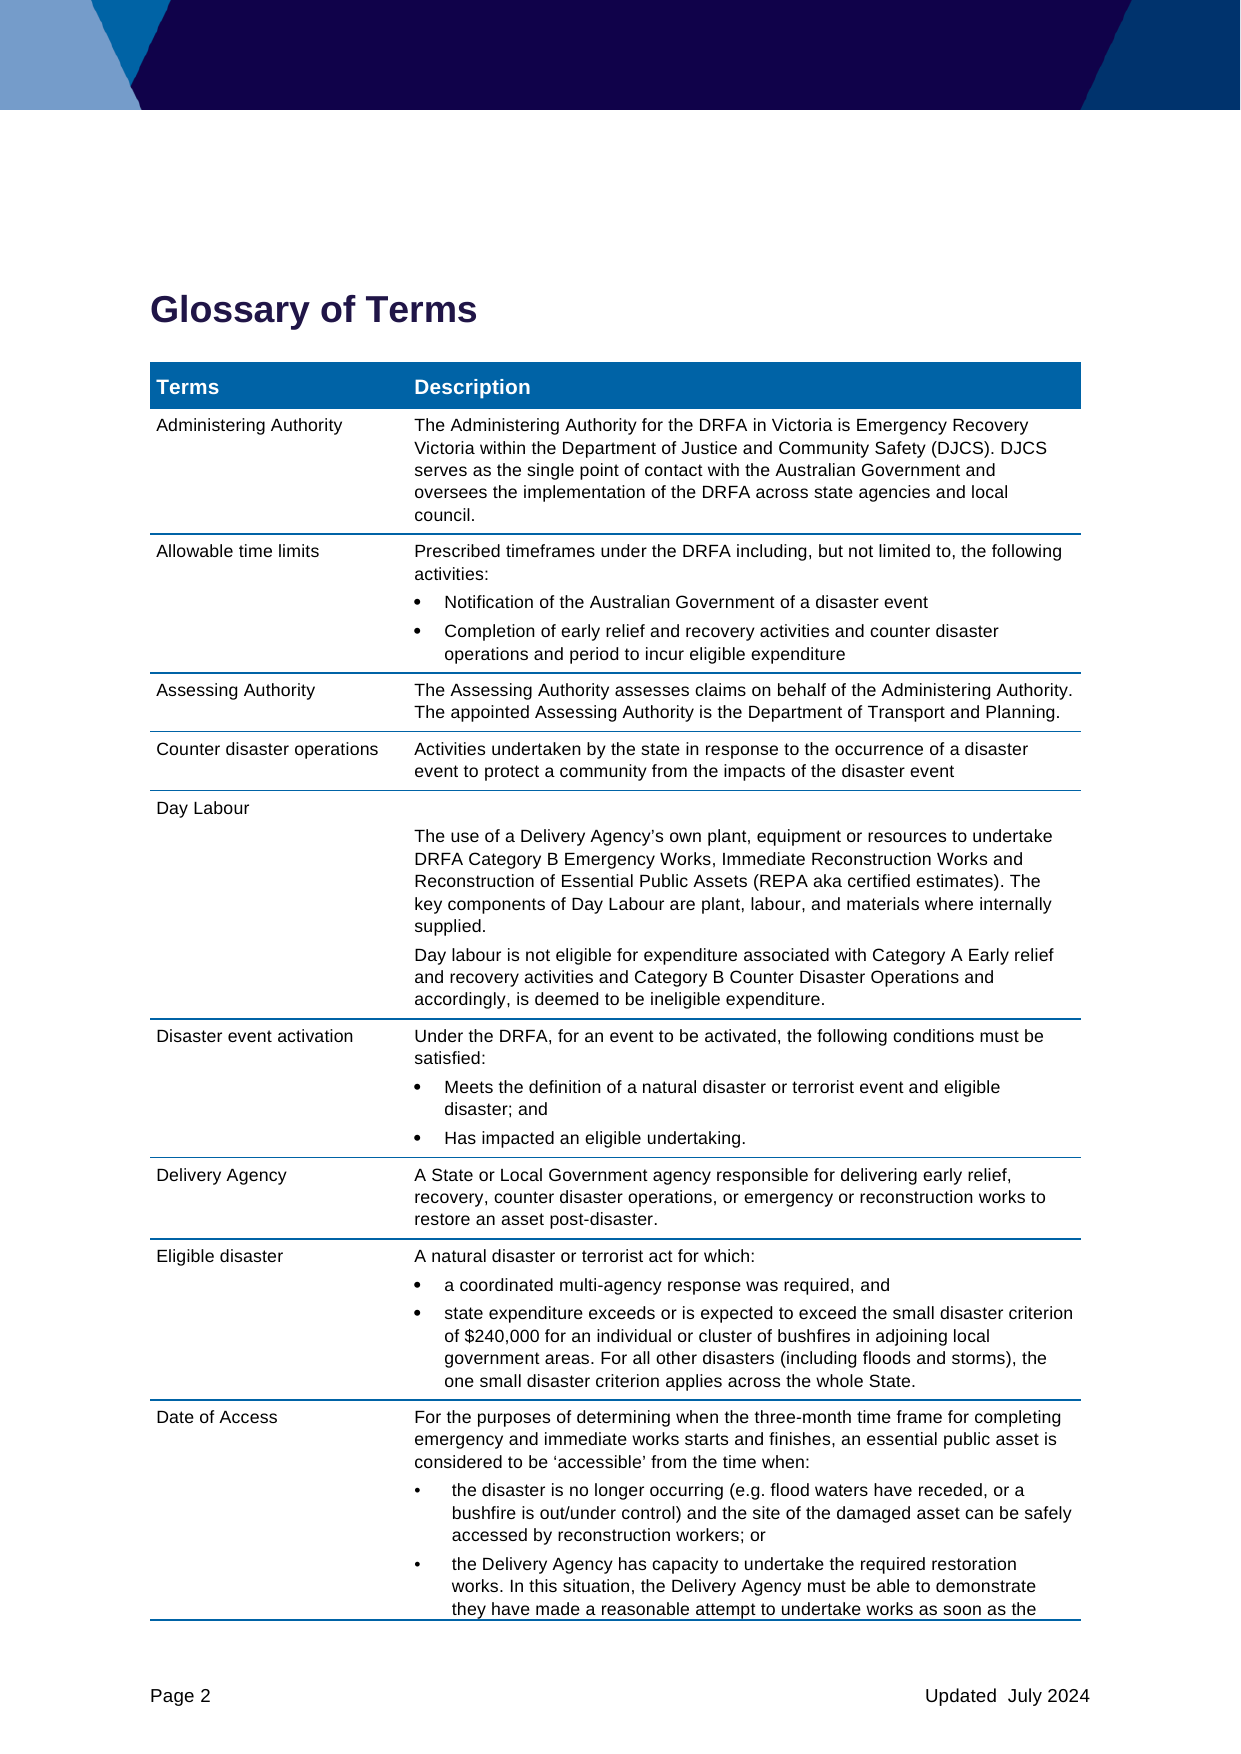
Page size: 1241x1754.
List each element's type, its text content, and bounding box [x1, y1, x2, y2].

table_cell Disaster event activation [150, 1020, 408, 1157]
table_cell Activities undertaken by the state in response to the occurrence of a disaster event to protect a community from the impacts of the disaster event [408, 732, 1081, 790]
table_cell The Administering Authority for the DRFA in Victoria is Emergency Recovery Victoria within the Department of Justice and Community Safety (DJCS). DJCS serves as the single point of contact with the Australian Government and oversees the implementation of the DRFA across state agencies and local council. [408, 409, 1081, 533]
subtitle Glossary of Terms [150, 287, 1090, 331]
table_cell The use of a Delivery Agency’s own plant, equipment or resources to undertake DRFA Category B Emergency Works, Immediate Reconstruction Works and Reconstruction of Essential Public Assets (REPA aka certified estimates). The key components of Day Labour are plant, labour, and materials where internally supplied. Day labour is not eligible for expenditure associated with Category A Early relief and recovery activities and Category B Counter Disaster Operations and accordingly, is deemed to be ineligible expenditure. [408, 791, 1081, 1018]
table_cell Eligible disaster [150, 1240, 408, 1399]
table_cell Under the DRFA, for an event to be activated, the following conditions must be satisfied: Meets the definition of a natural disaster or terrorist event and eligible disaster; and Has impacted an eligible undertaking. [408, 1020, 1081, 1157]
table_cell A State or Local Government agency responsible for delivering early relief, recovery, counter disaster operations, or emergency or reconstruction works to restore an asset post-disaster. [408, 1158, 1081, 1238]
table_cell Date of Access [150, 1401, 408, 1619]
table_cell Counter disaster operations [150, 732, 408, 790]
table_cell Assessing Authority [150, 674, 408, 731]
picture [0, 0, 1241, 110]
table_cell Allowable time limits [150, 535, 408, 672]
table_cell A natural disaster or terrorist act for which: a coordinated multi-agency response was required, and state expenditure exceeds or is expected to exceed the small disaster criterion of $240,000 for an individual or cluster of bushfires in adjoining local government areas. For all other disasters (including floods and storms), the one small disaster criterion applies across the whole State. [408, 1240, 1081, 1399]
table_cell Delivery Agency [150, 1158, 408, 1238]
table_cell The Assessing Authority assesses claims on behalf of the Administering Authority. The appointed Assessing Authority is the Department of Transport and Planning. [408, 674, 1081, 731]
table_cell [408, 1401, 1081, 1619]
table_header Description [408, 362, 1081, 407]
table_cell Day Labour [150, 791, 408, 1018]
table_cell Prescribed timeframes under the DRFA including, but not limited to, the following activities: Notification of the Australian Government of a disaster event Completion of early relief and recovery activities and counter disaster operations and period to incur eligible expenditure [408, 535, 1081, 672]
table_cell Administering Authority [150, 409, 408, 533]
table_header Terms [150, 362, 408, 407]
